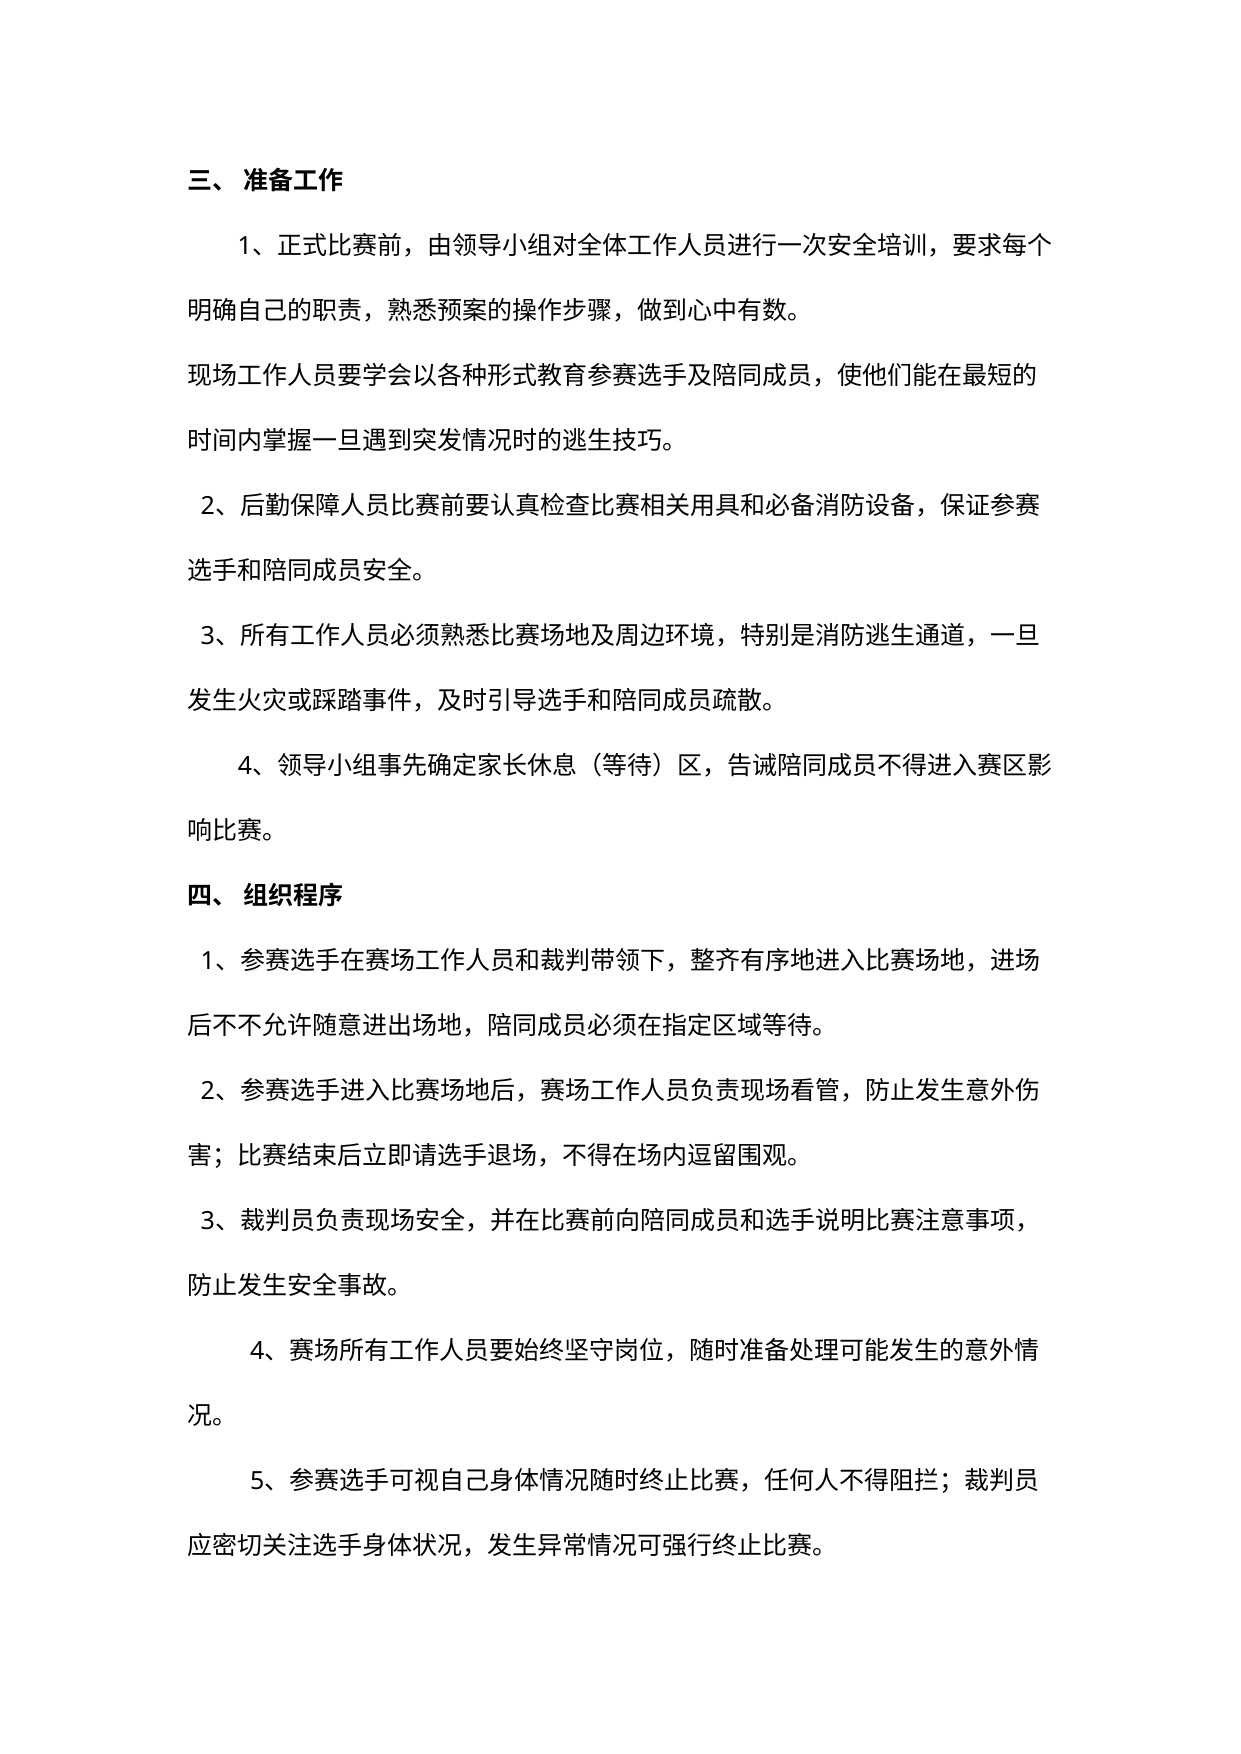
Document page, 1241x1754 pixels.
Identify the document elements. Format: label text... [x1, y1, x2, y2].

text 2、参赛选手进入比赛场地后，赛场工作人员负责现场看管，防止发生意外伤害；比赛结束后立即请选手退场，不得在场内逗留围观。 [187, 1056, 1053, 1186]
text 4、领导小组事先确定家长休息（等待）区，告诫陪同成员不得进入赛区影响比赛。 [187, 731, 1053, 861]
text 3、所有工作人员必须熟悉比赛场地及周边环境，特别是消防逃生通道，一旦发生火灾或踩踏事件，及时引导选手和陪同成员疏散。 [187, 601, 1053, 731]
text 四、 组织程序 [187, 861, 1053, 926]
text 4、赛场所有工作人员要始终坚守岗位，随时准备处理可能发生的意外情况。 [187, 1316, 1053, 1446]
text 2、后勤保障人员比赛前要认真检查比赛相关用具和必备消防设备，保证参赛选手和陪同成员安全。 [187, 471, 1053, 601]
text 三、 准备工作 [187, 146, 1053, 211]
text 5、参赛选手可视自己身体情况随时终止比赛，任何人不得阻拦；裁判员应密切关注选手身体状况，发生异常情况可强行终止比赛。 [187, 1446, 1053, 1576]
text 1、正式比赛前，由领导小组对全体工作人员进行一次安全培训，要求每个明确自己的职责，熟悉预案的操作步骤，做到心中有数。 [187, 211, 1053, 341]
text 3、裁判员负责现场安全，并在比赛前向陪同成员和选手说明比赛注意事项，防止发生安全事故。 [187, 1186, 1053, 1316]
text 1、参赛选手在赛场工作人员和裁判带领下，整齐有序地进入比赛场地，进场后不不允许随意进出场地，陪同成员必须在指定区域等待。 [187, 926, 1053, 1056]
text 现场工作人员要学会以各种形式教育参赛选手及陪同成员，使他们能在最短的时间内掌握一旦遇到突发情况时的逃生技巧。 [187, 341, 1053, 471]
